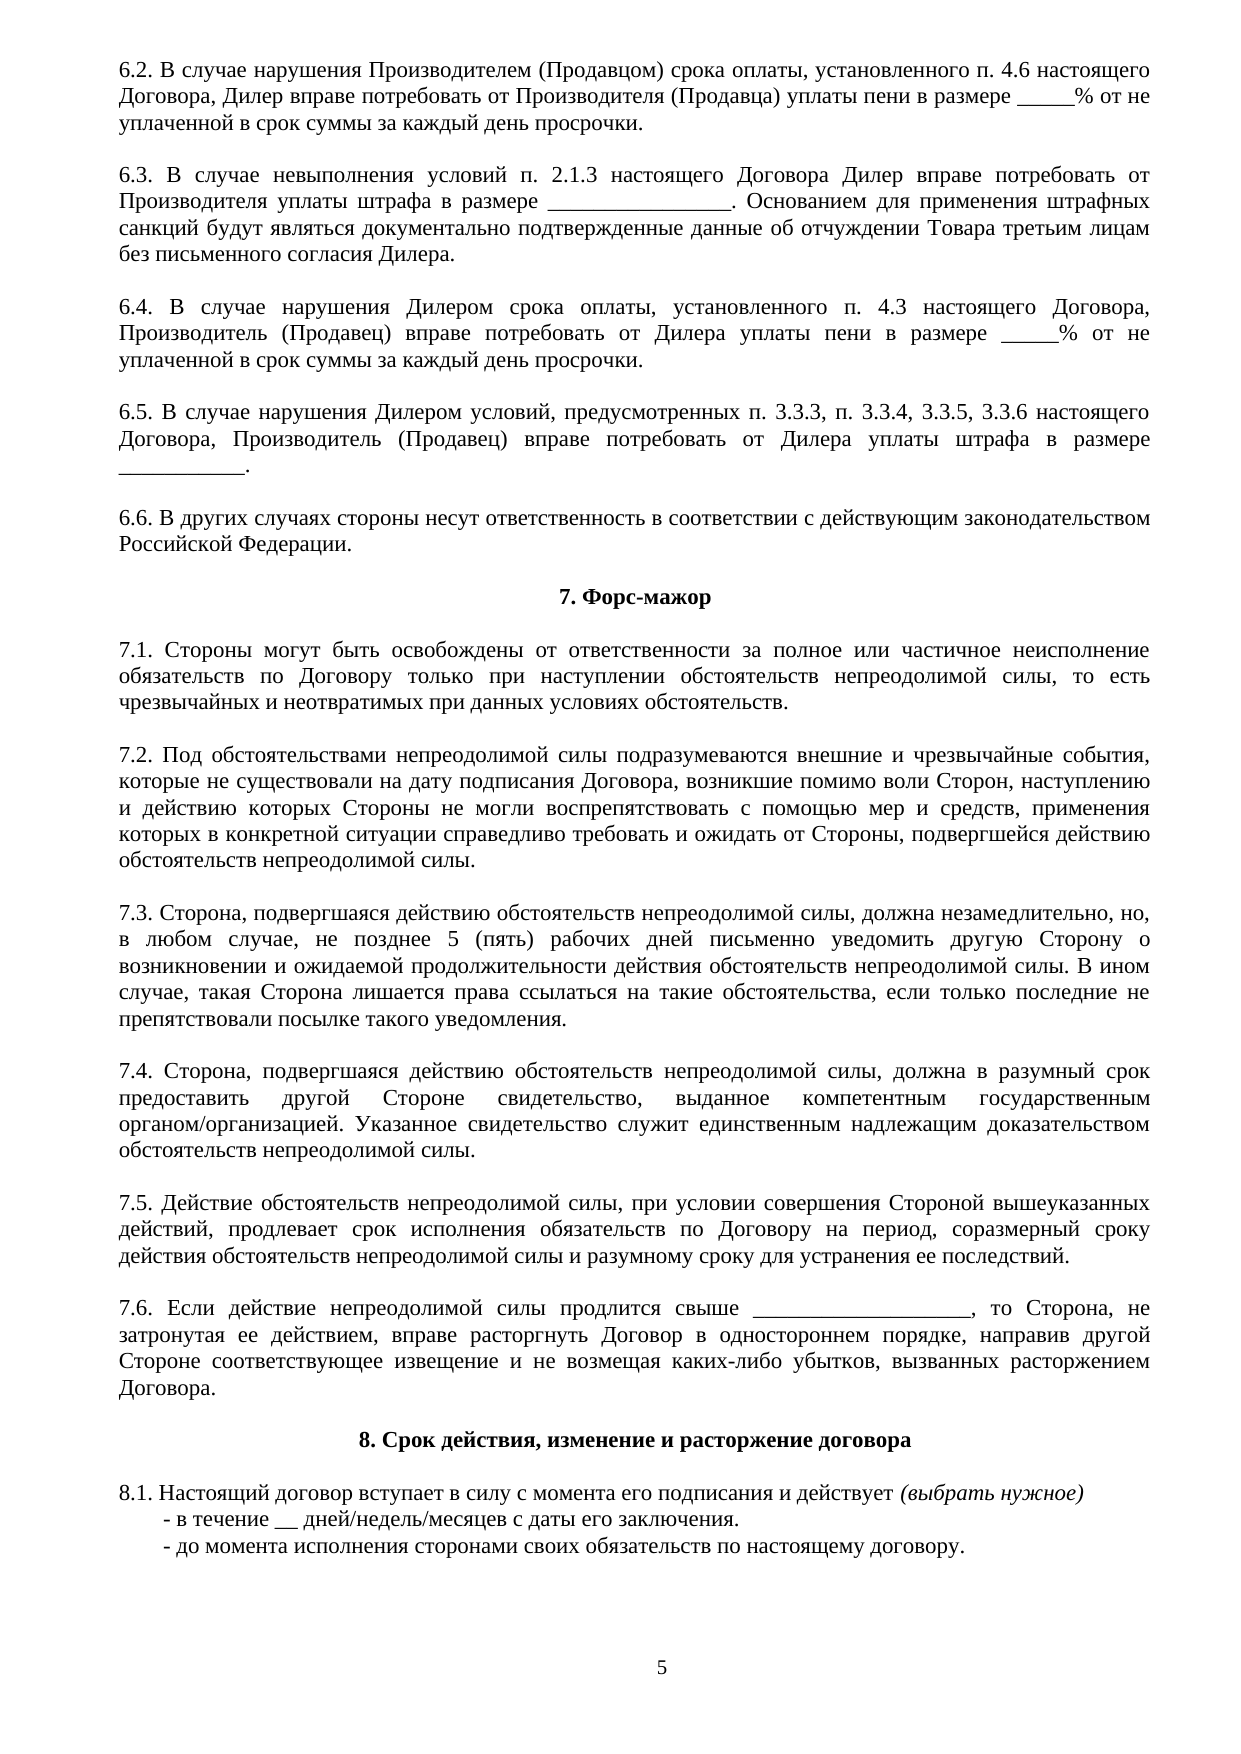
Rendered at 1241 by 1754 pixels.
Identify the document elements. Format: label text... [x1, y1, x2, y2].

text - до момента исполнения сторонами своих обязательств по настоящему договору. [118, 1532, 1152, 1558]
text 6.4. В случае нарушения Дилером срока оплаты, установленного п. 4.3 настоящего Договора, Производитель (Продавец) вправе потребовать от Дилера уплаты пени в размере _____% от не уплаченной в срок суммы за каждый день просрочки. [118, 293, 1152, 372]
text 7.5. Действие обстоятельств непреодолимой силы, при условии совершения Стороной вышеуказанных действий, продлевает срок исполнения обязательств по Договору на период, соразмерный сроку действия обстоятельств непреодолимой силы и разумному сроку для устранения ее последствий. [118, 1189, 1152, 1268]
text 8.1. Настоящий договор вступает в силу с момента его подписания и действует (выбрать нужное) [118, 1479, 1152, 1505]
text 7. Форс-мажор [118, 583, 1152, 609]
text 6.3. В случае невыполнения условий п. 2.1.3 настоящего Договора Дилер вправе потребовать от Производителя уплаты штрафа в размере ________________. Основанием для применения штрафных санкций будут являться документально подтвержденные данные об отчуждении Товара третьим лицам без письменного согласия Дилера. [118, 161, 1152, 267]
text 7.1. Стороны могут быть освобождены от ответственности за полное или частичное неисполнение обязательств по Договору только при наступлении обстоятельств непреодолимой силы, то есть чрезвычайных и неотвратимых при данных условиях обстоятельств. [118, 636, 1152, 715]
text - в течение __ дней/недель/месяцев с даты его заключения. [118, 1505, 1152, 1532]
text 7.2. Под обстоятельствами непреодолимой силы подразумеваются внешние и чрезвычайные события, которые не существовали на дату подписания Договора, возникшие помимо воли Сторон, наступлению и действию которых Стороны не могли воспрепятствовать с помощью мер и средств, применения которых в конкретной ситуации справедливо требовать и ожидать от Стороны, подвергшейся действию обстоятельств непреодолимой силы. [118, 741, 1152, 873]
text 6.6. В других случаях стороны несут ответственность в соответствии с действующим законодательством Российской Федерации. [118, 504, 1152, 557]
text 7.6. Если действие непреодолимой силы продлится свыше ___________________, то Сторона, не затронутая ее действием, вправе расторгнуть Договор в одностороннем порядке, направив другой Стороне соответствующее извещение и не возмещая каких-либо убытков, вызванных расторжением Договора. [118, 1294, 1152, 1400]
text 8. Срок действия, изменение и расторжение договора [118, 1426, 1152, 1453]
text 6.2. В случае нарушения Производителем (Продавцом) срока оплаты, установленного п. 4.6 настоящего Договора, Дилер вправе потребовать от Производителя (Продавца) уплаты пени в размере _____% от не уплаченной в срок суммы за каждый день просрочки. [118, 56, 1152, 135]
text 6.5. В случае нарушения Дилером условий, предусмотренных п. 3.3.3, п. 3.3.4, 3.3.5, 3.3.6 настоящего Договора, Производитель (Продавец) вправе потребовать от Дилера уплаты штрафа в размере ___________. [118, 398, 1152, 477]
text 7.3. Сторона, подвергшаяся действию обстоятельств непреодолимой силы, должна незамедлительно, но, в любом случае, не позднее 5 (пять) рабочих дней письменно уведомить другую Сторону о возникновении и ожидаемой продолжительности действия обстоятельств непреодолимой силы. В ином случае, такая Сторона лишается права ссылаться на такие обстоятельства, если только последние не препятствовали посылке такого уведомления. [118, 899, 1152, 1031]
text 7.4. Сторона, подвергшаяся действию обстоятельств непреодолимой силы, должна в разумный срок предоставить другой Стороне свидетельство, выданное компетентным государственным органом/организацией. Указанное свидетельство служит единственным надлежащим доказательством обстоятельств непреодолимой силы. [118, 1057, 1152, 1163]
